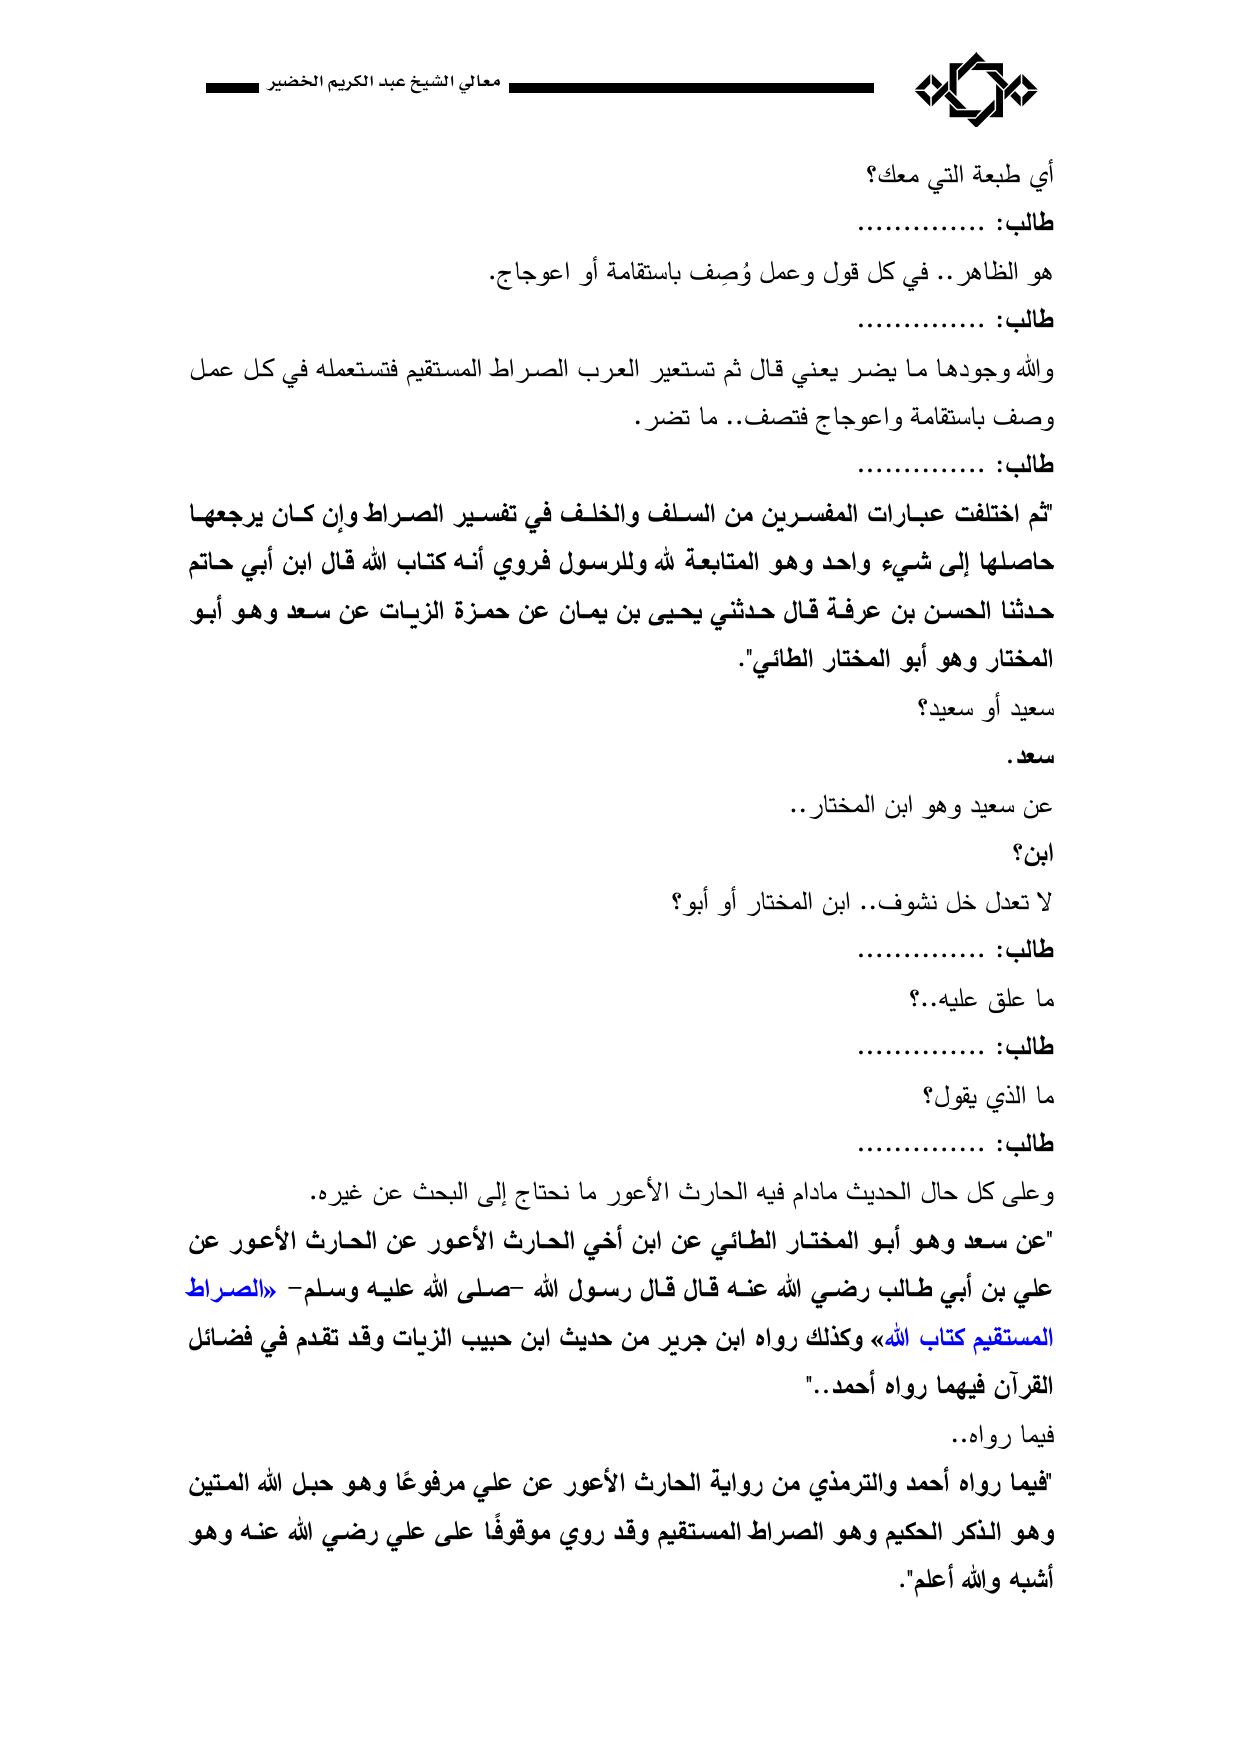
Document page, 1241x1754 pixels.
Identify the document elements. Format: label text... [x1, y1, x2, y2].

text "عن سعد وهو أبو المختار الطائي عن ابن أخي الحارث الأعور عن الحارث الأعور عن علي بن أبي طالب رضي الله عنه قال قال رسول الله -صلى الله عليه وسلم- «الصراط المستقيم كتاب الله» وكذلك رواه ابن جرير من حديث ابن حبيب الزيات وقد تقدم في فضائل القرآن فيهما رواه أحمد.." [187, 1216, 1053, 1410]
text سعد. [187, 731, 1053, 780]
text والله وجودها ما يضر يعني قال ثم تستعير العرب الصراط المستقيم فتستعمله في كل عمل وصف باستقامة واعوجاج فتصف.. ما تضر. [187, 344, 1053, 440]
text طالب: .............. [187, 295, 1053, 344]
text وعلى كل حال الحديث مادام فيه الحارث الأعور ما نحتاج إلى البحث عن غيره. [187, 1167, 1053, 1216]
text هو الظاهر.. في كل قول وعمل وُصِف باستقامة أو اعوجاج. [187, 247, 1053, 295]
text فيما رواه.. [187, 1410, 1053, 1458]
text ما الذي يقول؟ [187, 1071, 1053, 1119]
text طالب: .............. [187, 925, 1053, 974]
text سعيد أو سعيد؟ [187, 683, 1053, 731]
text طالب: .............. [187, 1022, 1053, 1071]
text ابن؟ [187, 828, 1053, 877]
text أي طبعة التي معك؟ [187, 150, 1053, 198]
text "ثم اختلفت عبارات المفسرين من السلف والخلف في تفسير الصراط وإن كان يرجعها حاصلها إلى شيء واحد وهو المتابعة لله وللرسول فروي أنه كتاب الله قال ابن أبي حاتم حدثنا الحسن بن عرفة قال حدثني يحيى بن يمان عن حمزة الزيات عن سعد وهو أبو المختار وهو أبو المختار الطائي". [187, 489, 1053, 683]
text ما علق عليه..؟ [187, 974, 1053, 1022]
text "فيما رواه أحمد والترمذي من رواية الحارث الأعور عن علي مرفوعًا وهو حبل الله المتين وهو الذكر الحكيم وهو الصراط المستقيم وقد روي موقوفًا على علي رضي الله عنه وهو أشبه والله أعلم". [187, 1458, 1053, 1604]
text عن سعيد وهو ابن المختار.. [187, 780, 1053, 828]
text لا تعدل خل نشوف.. ابن المختار أو أبو؟ [187, 877, 1053, 925]
text طالب: .............. [187, 440, 1053, 489]
text طالب: .............. [187, 198, 1053, 247]
text طالب: .............. [187, 1119, 1053, 1167]
